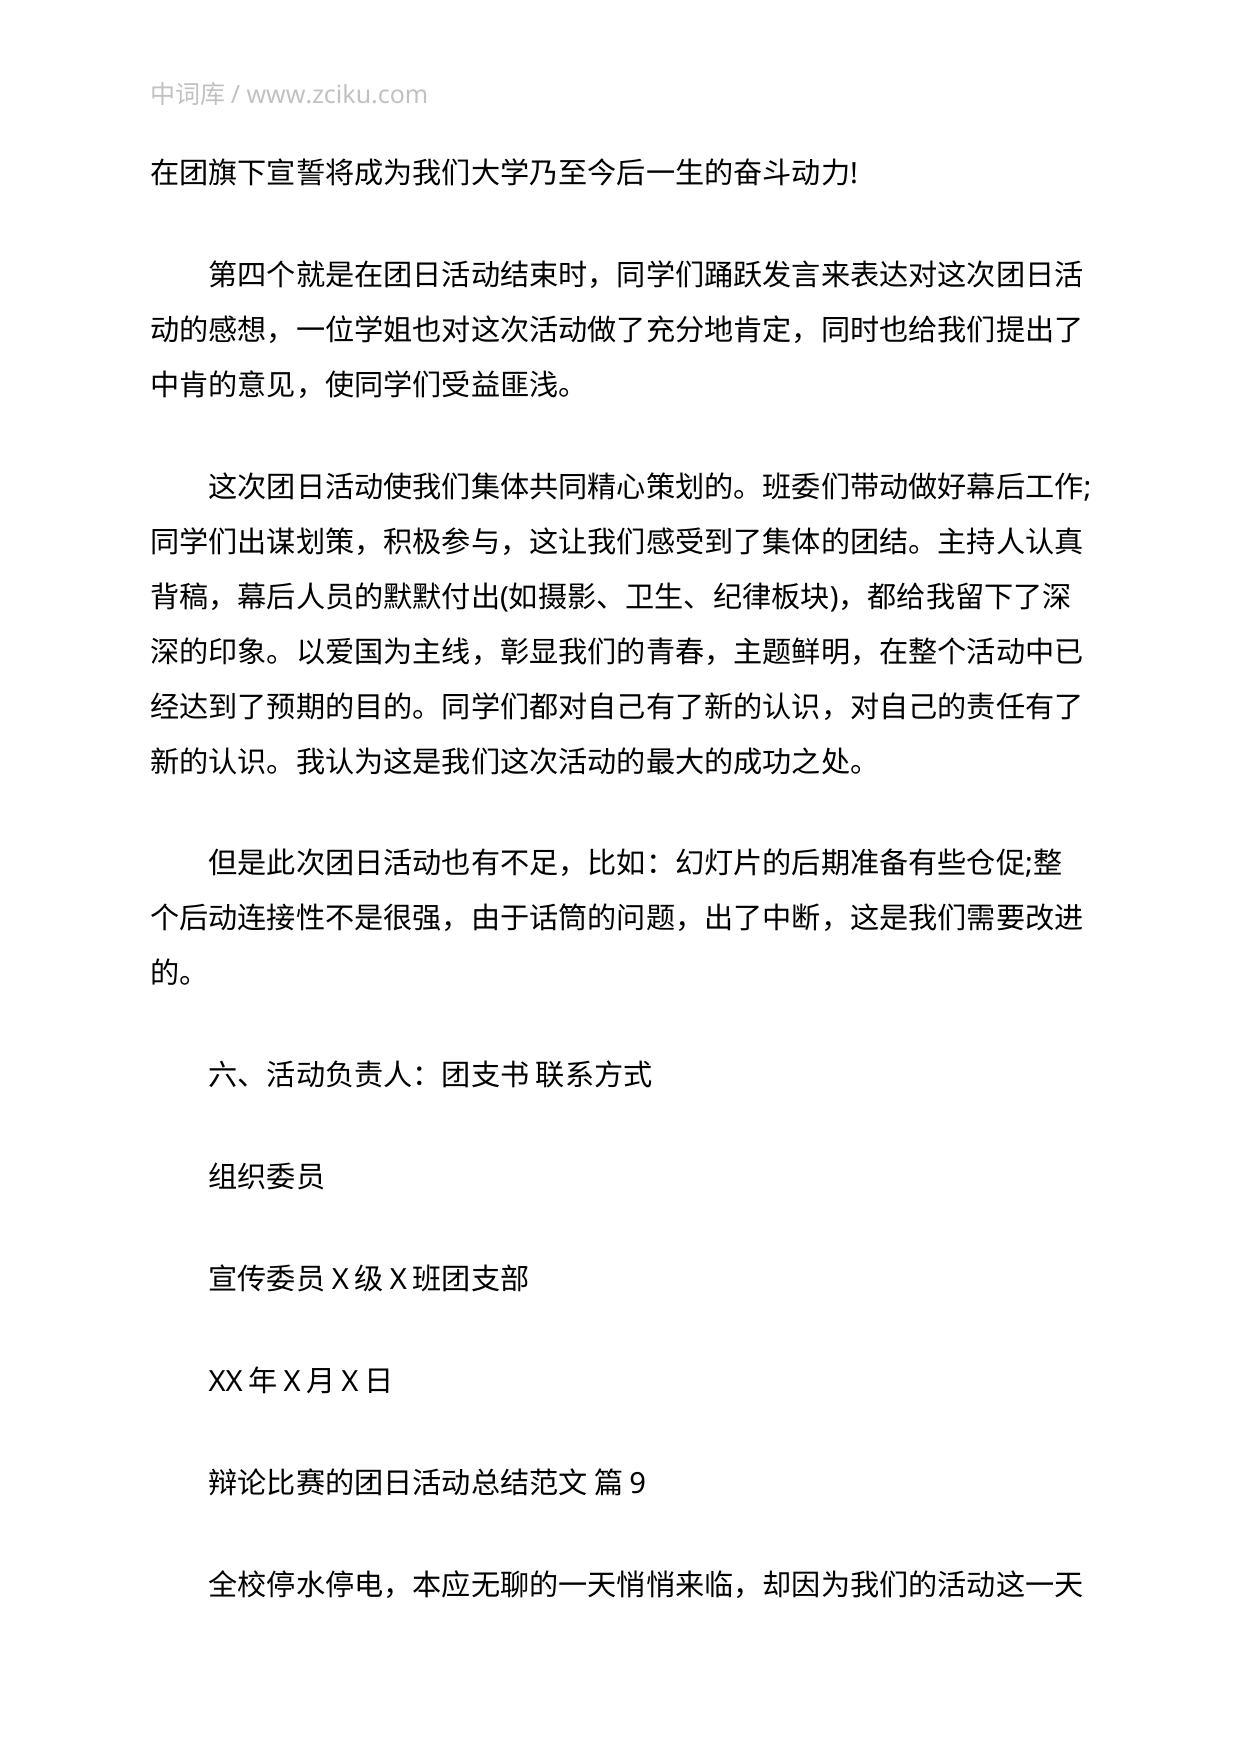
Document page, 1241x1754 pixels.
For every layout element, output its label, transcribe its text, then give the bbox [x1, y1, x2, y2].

text 组织委员 [150, 1153, 1090, 1196]
text 但是此次团日活动也有不足，比如：幻灯片的后期准备有些仓促;整个后动连接性不是很强，由于话筒的问题，出了中断，这是我们需要改进的。 [150, 840, 1090, 992]
text 这次团日活动使我们集体共同精心策划的。班委们带动做好幕后工作;同学们出谋划策，积极参与，这让我们感受到了集体的团结。主持人认真背稿，幕后人员的默默付出(如摄影、卫生、纪律板块)，都给我留下了深深的印象。以爱国为主线，彰显我们的青春，主题鲜明，在整个活动中已经达到了预期的目的。同学们都对自己有了新的认识，对自己的责任有了新的认识。我认为这是我们这次活动的最大的成功之处。 [150, 463, 1090, 781]
text XX年X月X日 [150, 1357, 1090, 1399]
text 宣传委员 X级X班团支部 [150, 1255, 1090, 1298]
text 第四个就是在团日活动结束时，同学们踊跃发言来表达对这次团日活动的感想，一位学姐也对这次活动做了充分地肯定，同时也给我们提出了中肯的意见，使同学们受益匪浅。 [150, 252, 1090, 404]
text 辩论比赛的团日活动总结范文 篇9 [150, 1459, 1090, 1502]
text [150, 1561, 1090, 1603]
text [150, 150, 1090, 192]
text 六、活动负责人：团支书 联系方式 [150, 1052, 1090, 1094]
